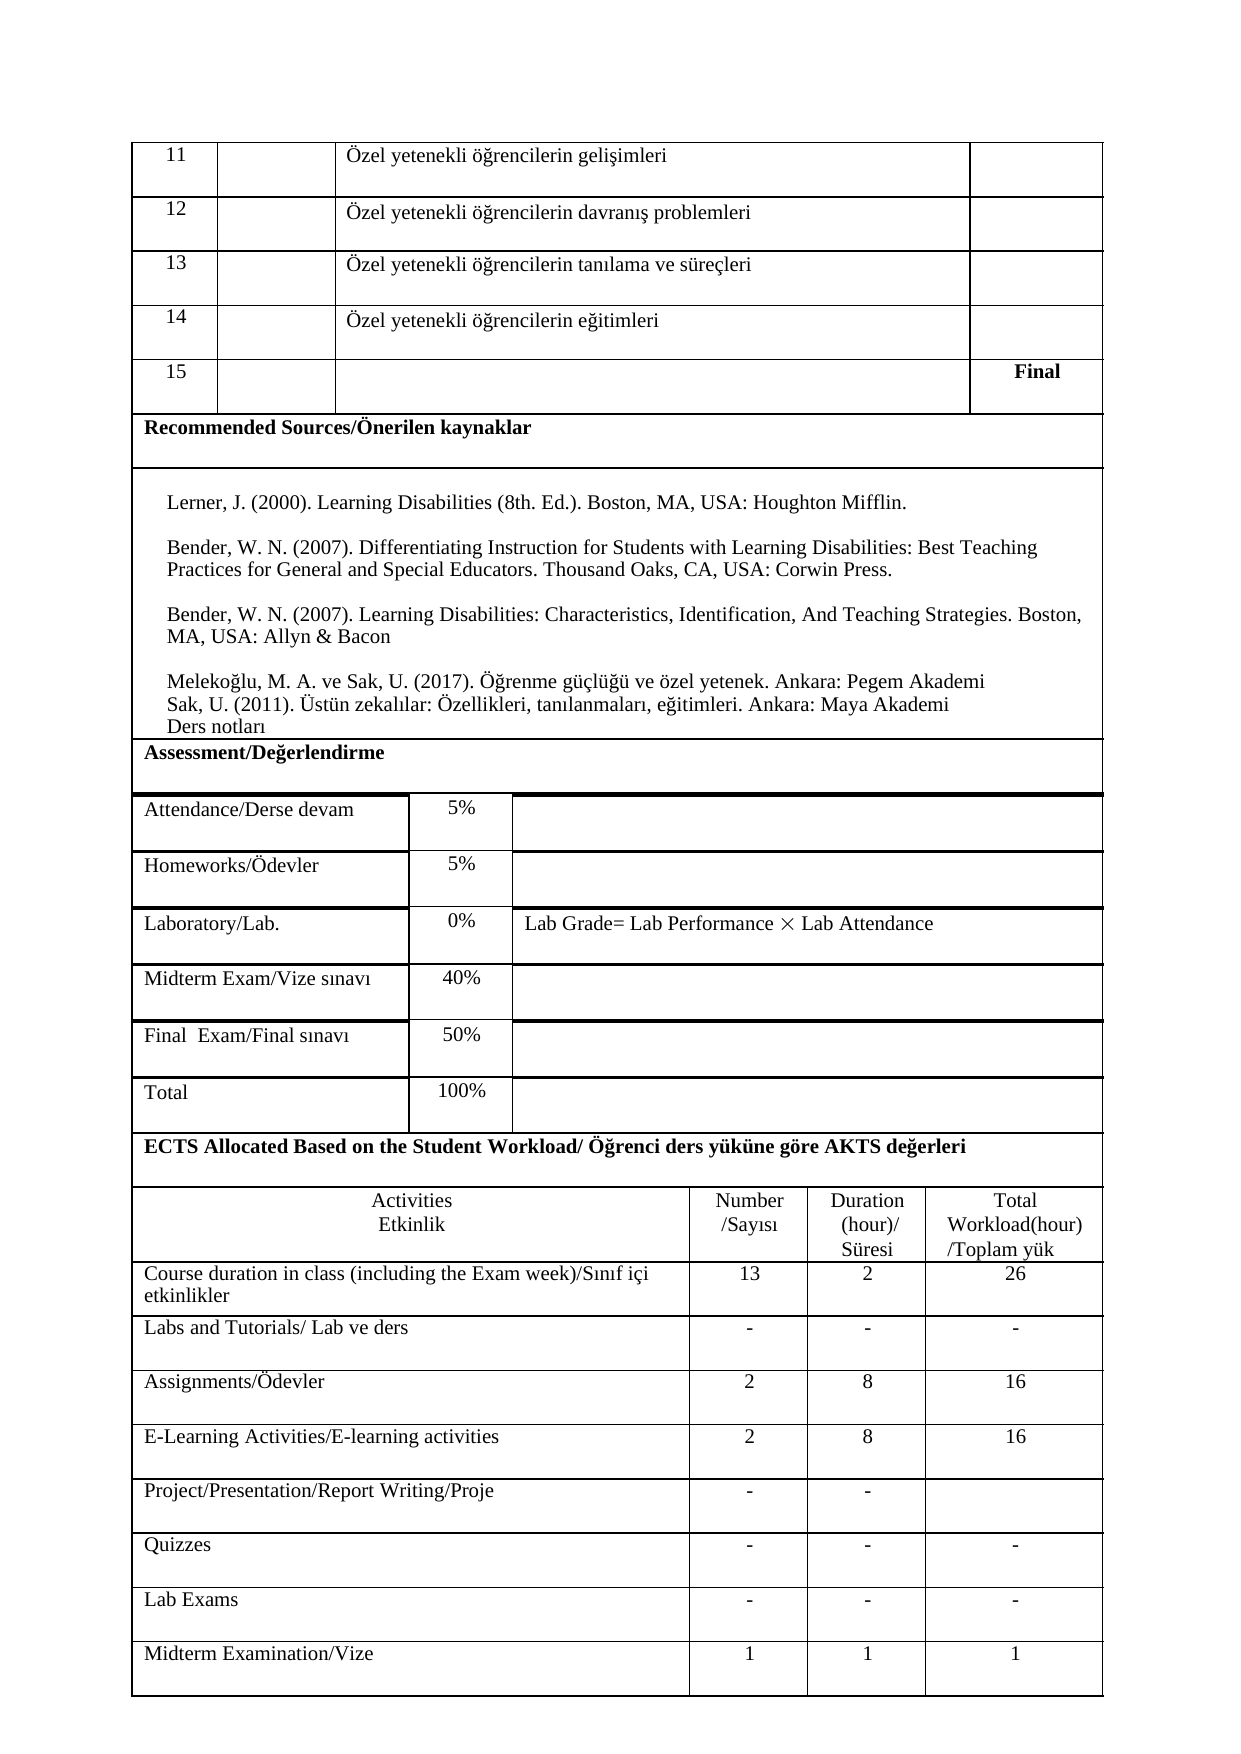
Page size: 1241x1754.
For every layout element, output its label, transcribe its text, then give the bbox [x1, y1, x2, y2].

table_cell Laboratory/Lab. [133, 910, 408, 963]
table_cell Project/Presentation/Report Writing/Proje [133, 1480, 689, 1532]
table_cell [971, 306, 1102, 359]
table_cell [513, 1023, 1102, 1076]
table_cell - [926, 1317, 1102, 1369]
table_cell 5% [410, 851, 512, 906]
table_cell 26 [926, 1263, 1102, 1315]
table_cell Özel yetenekli öğrencilerin davranış problemleri [336, 198, 969, 250]
table_cell Assignments/Ödevler [133, 1371, 689, 1424]
table_cell 14 [133, 306, 217, 359]
table_cell [971, 252, 1102, 304]
table_cell Attendance/Derse devam [133, 797, 408, 850]
table_cell 12 [133, 198, 217, 250]
table_cell - [690, 1317, 807, 1369]
table_cell [513, 853, 1102, 906]
table_cell - [926, 1534, 1102, 1587]
table_cell [218, 306, 335, 359]
table_cell Recommended Sources/Önerilen kaynaklar [133, 415, 1102, 467]
table_cell - [690, 1480, 807, 1532]
table_cell [971, 143, 1102, 196]
table_cell Quizzes [133, 1534, 689, 1587]
table_cell [218, 252, 335, 304]
table_cell 16 [926, 1425, 1102, 1478]
table_cell Assessment/Değerlendirme [133, 740, 1102, 792]
table_cell 100% [410, 1078, 512, 1132]
table_cell [513, 966, 1102, 1019]
table_cell 2 [690, 1425, 807, 1478]
table_cell ActivitiesEtkinlik [133, 1188, 689, 1261]
table_cell 15 [133, 360, 217, 413]
table_cell 11 [133, 143, 217, 196]
table_cell Total Workload(hour)/Toplam yük [926, 1188, 1102, 1261]
table_cell 13 [133, 252, 217, 304]
table_cell - [690, 1534, 807, 1587]
table_cell Final Exam/Final sınavı [133, 1023, 408, 1076]
table_cell [218, 143, 335, 196]
table_cell 2 [690, 1371, 807, 1424]
table_cell 40% [410, 965, 512, 1019]
table_cell - [808, 1534, 925, 1587]
table_cell E-Learning Activities/E-learning activities [133, 1425, 689, 1478]
table_cell [971, 198, 1102, 250]
table_cell 1 [808, 1642, 925, 1695]
table_cell Midterm Examination/Vize [133, 1642, 689, 1695]
table_cell - [808, 1480, 925, 1532]
table_cell - [926, 1588, 1102, 1641]
table_cell [513, 1079, 1102, 1132]
table_cell 13 [690, 1263, 807, 1315]
table_cell Course duration in class (including the Exam week)/Sınıf içi etkinlikler [133, 1263, 689, 1315]
table_cell Lerner, J. (2000). Learning Disabilities (8th. Ed.). Boston, MA, USA: Houghton Mifflin. Bender, W. N. (2007). Differentiating Instruction for Students with Learning Disabilities: Best Teaching Practices for General and Special Educators. Thousand Oaks, CA, USA: Corwin Press. Bender, W. N. (2007). Learning Disabilities: Characteristics, Identification, And Teaching Strategies. Boston, MA, USA: Allyn & Bacon Melekoğlu, M. A. ve Sak, U. (2017). Öğrenme güçlüğü ve özel yetenek. Ankara: Pegem Akademi Sak, U. (2011). Üstün zekalılar: Özellikleri, tanılanmaları, eğitimleri. Ankara: Maya Akademi Ders notları [133, 469, 1102, 738]
table_cell 50% [410, 1020, 512, 1076]
table_cell 16 [926, 1371, 1102, 1424]
table_cell Labs and Tutorials/ Lab ve ders [133, 1317, 689, 1369]
table_cell Özel yetenekli öğrencilerin gelişimleri [336, 143, 969, 196]
table_cell Midterm Exam/Vize sınavı [133, 966, 408, 1019]
table_cell [218, 360, 335, 413]
table_cell - [690, 1588, 807, 1641]
table_cell 8 [808, 1425, 925, 1478]
table_cell ECTS Allocated Based on the Student Workload/ Öğrenci ders yüküne göre AKTS değerleri [133, 1134, 1102, 1186]
table_cell [926, 1480, 1102, 1532]
table_cell Number/Sayısı [690, 1188, 807, 1261]
table_cell Duration (hour)/Süresi [808, 1188, 925, 1261]
table_cell Lab Grade= Lab Performance  Lab Attendance [513, 910, 1102, 963]
table_cell Homeworks/Ödevler [133, 853, 408, 906]
table_cell Final [971, 360, 1102, 413]
table_cell 8 [808, 1371, 925, 1424]
table_cell [218, 198, 335, 250]
table_cell Özel yetenekli öğrencilerin eğitimleri [336, 306, 969, 359]
table_cell 0% [410, 907, 512, 963]
table_cell Total [133, 1079, 408, 1132]
table_cell Lab Exams [133, 1588, 689, 1641]
table_cell 2 [808, 1263, 925, 1315]
table_cell 5% [410, 794, 512, 850]
table_cell 1 [926, 1642, 1102, 1695]
table_cell 1 [690, 1642, 807, 1695]
table_cell Özel yetenekli öğrencilerin tanılama ve süreçleri [336, 252, 969, 304]
table_cell [513, 797, 1102, 850]
table_cell [336, 360, 969, 413]
table_cell - [808, 1588, 925, 1641]
table_cell - [808, 1317, 925, 1369]
